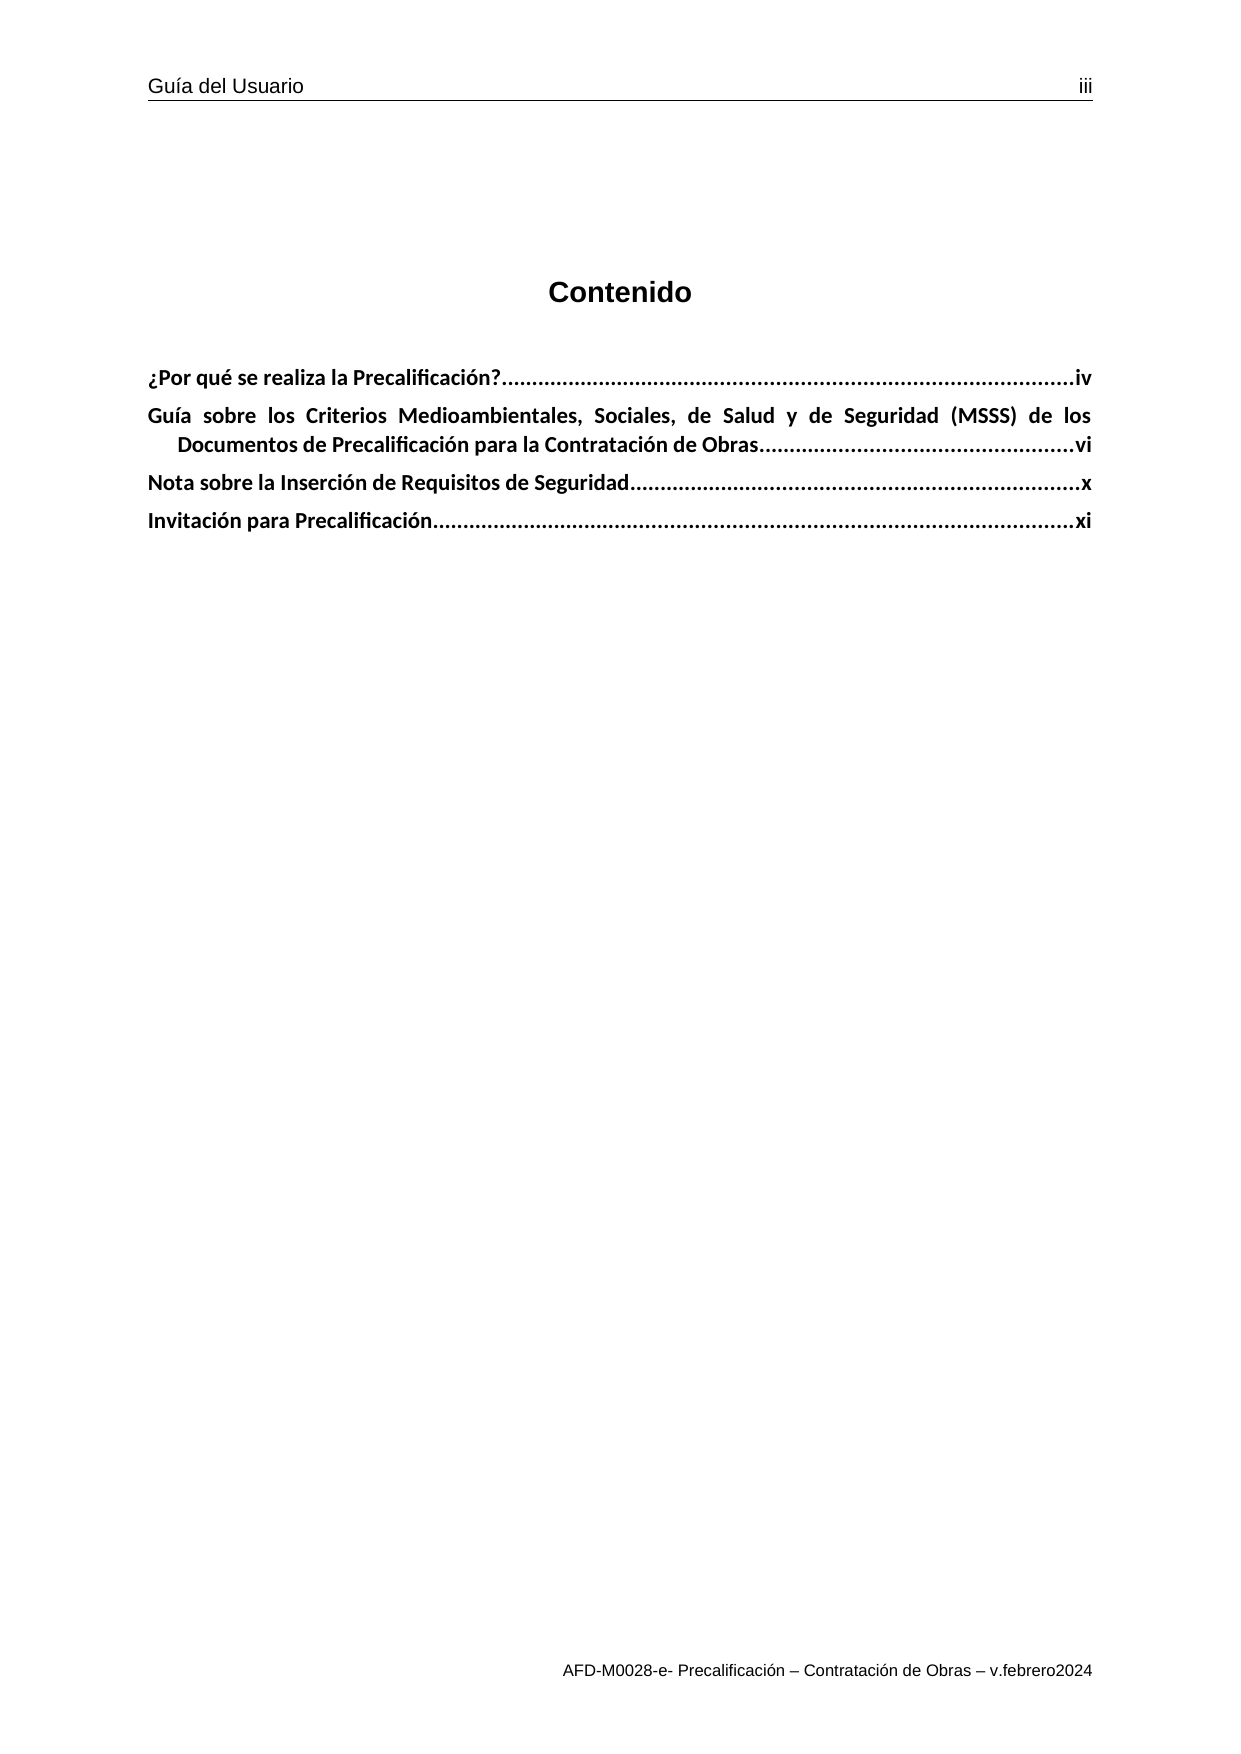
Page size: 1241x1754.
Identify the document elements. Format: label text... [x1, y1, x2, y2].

text Contenido [148, 275, 1093, 309]
text Nota sobre la Inserción de Requisitos de Seguridad x [148, 468, 1093, 496]
text Guía sobre los Criterios Medioambientales, Sociales, de Salud y de Seguridad (MSSS) de los Documentos de Precalificación para la Contratación de Obras vi [148, 402, 1093, 458]
text ¿Por qué se realiza la Precalificación? iv [148, 363, 1093, 391]
text Invitación para Precalificación xi [148, 507, 1093, 534]
